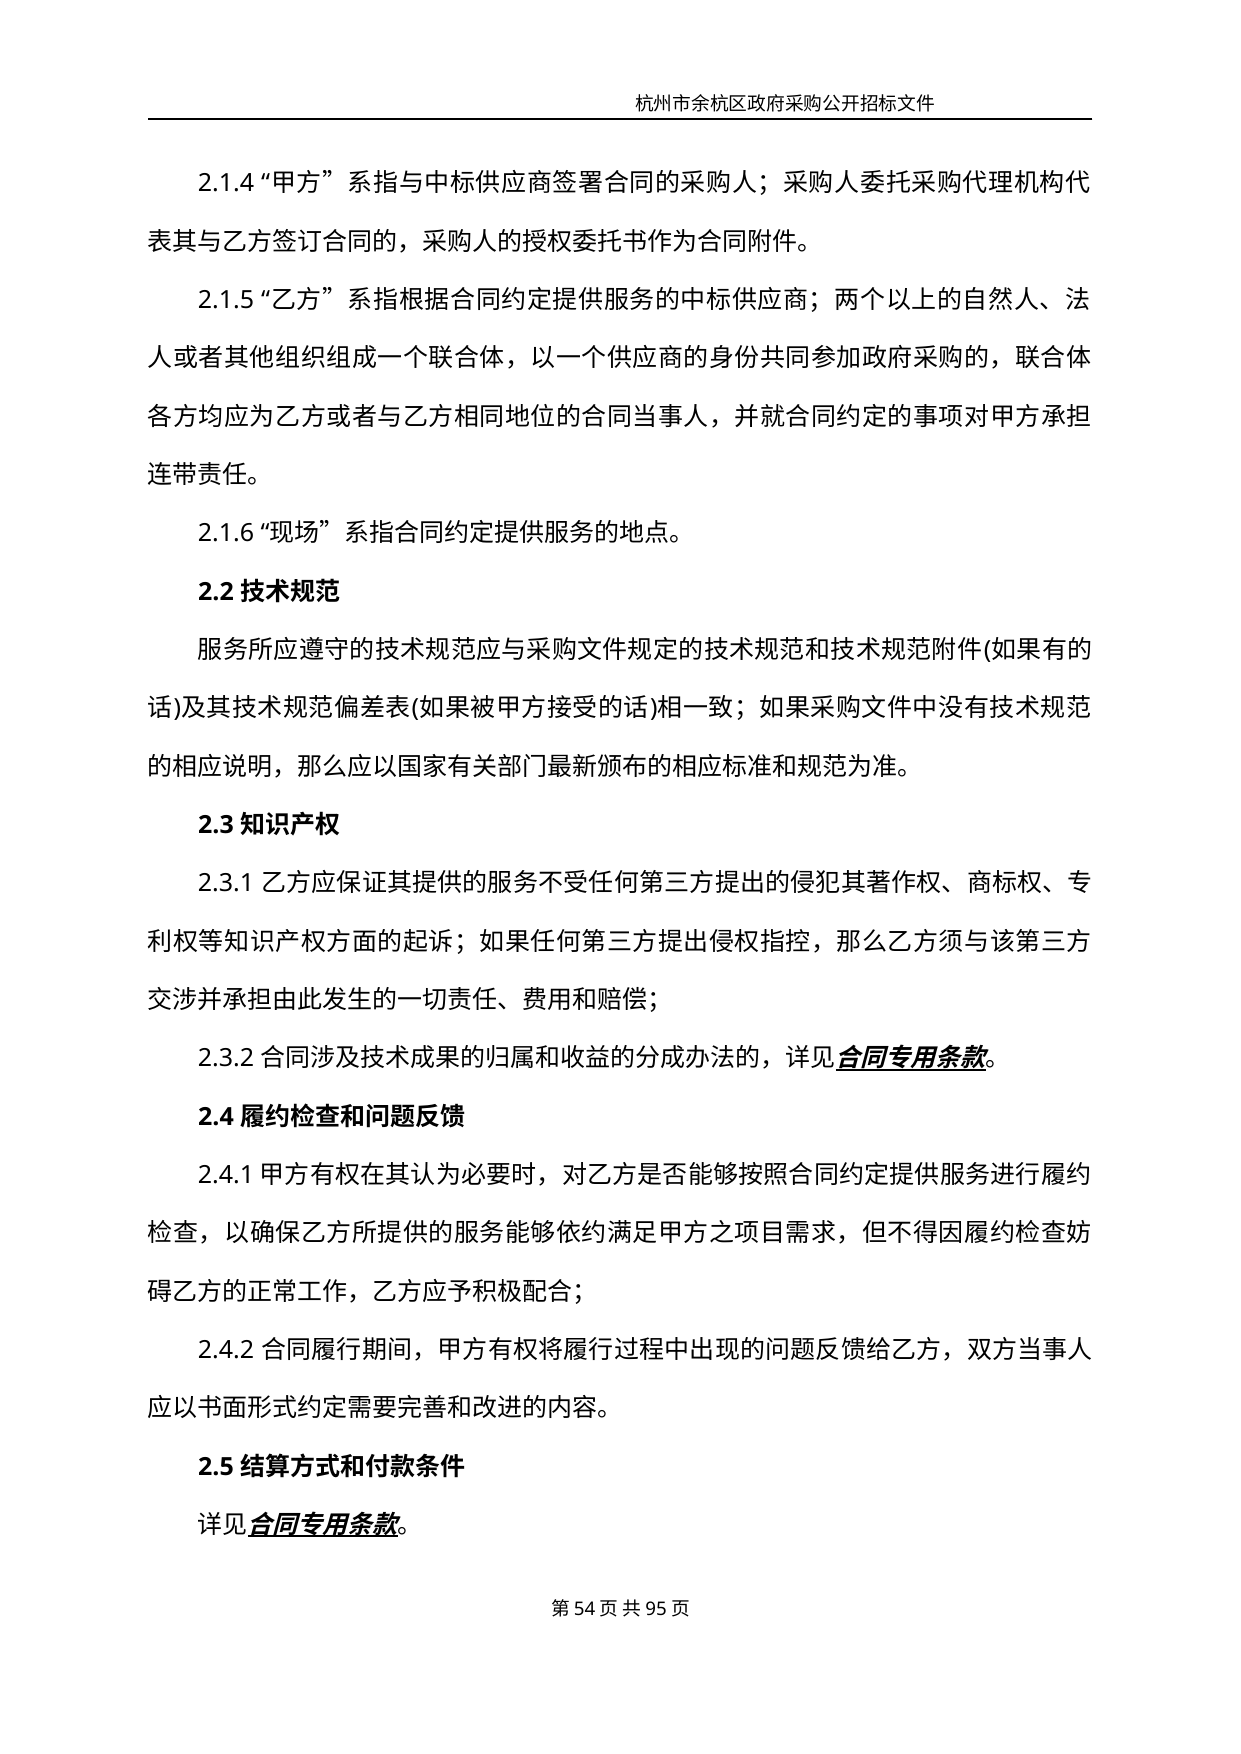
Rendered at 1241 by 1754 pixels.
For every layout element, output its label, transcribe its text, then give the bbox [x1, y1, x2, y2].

text 2.1.5 “乙方”系指根据合同约定提供服务的中标供应商；两个以上的自然人、法人或者其他组织组成一个联合体，以一个供应商的身份共同参加政府采购的，联合体各方均应为乙方或者与乙方相同地位的合同当事人，并就合同约定的事项对甲方承担连带责任。 [148, 262, 1092, 495]
text 2.3.2 合同涉及技术成果的归属和收益的分成办法的，详见合同专用条款。 [148, 1020, 1092, 1078]
text 2.5 结算方式和付款条件 [148, 1428, 1092, 1487]
text 2.4.2 合同履行期间，甲方有权将履行过程中出现的问题反馈给乙方，双方当事人应以书面形式约定需要完善和改进的内容。 [148, 1312, 1092, 1428]
text 详见合同专用条款。 [148, 1487, 1092, 1545]
text 2.4.1甲方有权在其认为必要时，对乙方是否能够按照合同约定提供服务进行履约检查，以确保乙方所提供的服务能够依约满足甲方之项目需求，但不得因履约检查妨碍乙方的正常工作，乙方应予积极配合； [148, 1137, 1092, 1312]
text 2.1.4 “甲方”系指与中标供应商签署合同的采购人；采购人委托采购代理机构代表其与乙方签订合同的，采购人的授权委托书作为合同附件。 [148, 145, 1092, 262]
text 服务所应遵守的技术规范应与采购文件规定的技术规范和技术规范附件(如果有的话)及其技术规范偏差表(如果被甲方接受的话)相一致；如果采购文件中没有技术规范的相应说明，那么应以国家有关部门最新颁布的相应标准和规范为准。 [148, 612, 1092, 787]
text 2.3 知识产权 [148, 787, 1092, 845]
text 2.2 技术规范 [148, 553, 1092, 612]
text 2.3.1 乙方应保证其提供的服务不受任何第三方提出的侵犯其著作权、商标权、专利权等知识产权方面的起诉；如果任何第三方提出侵权指控，那么乙方须与该第三方交涉并承担由此发生的一切责任、费用和赔偿； [148, 845, 1092, 1020]
text 2.4 履约检查和问题反馈 [148, 1078, 1092, 1137]
text 2.1.6 “现场”系指合同约定提供服务的地点。 [148, 495, 1092, 553]
